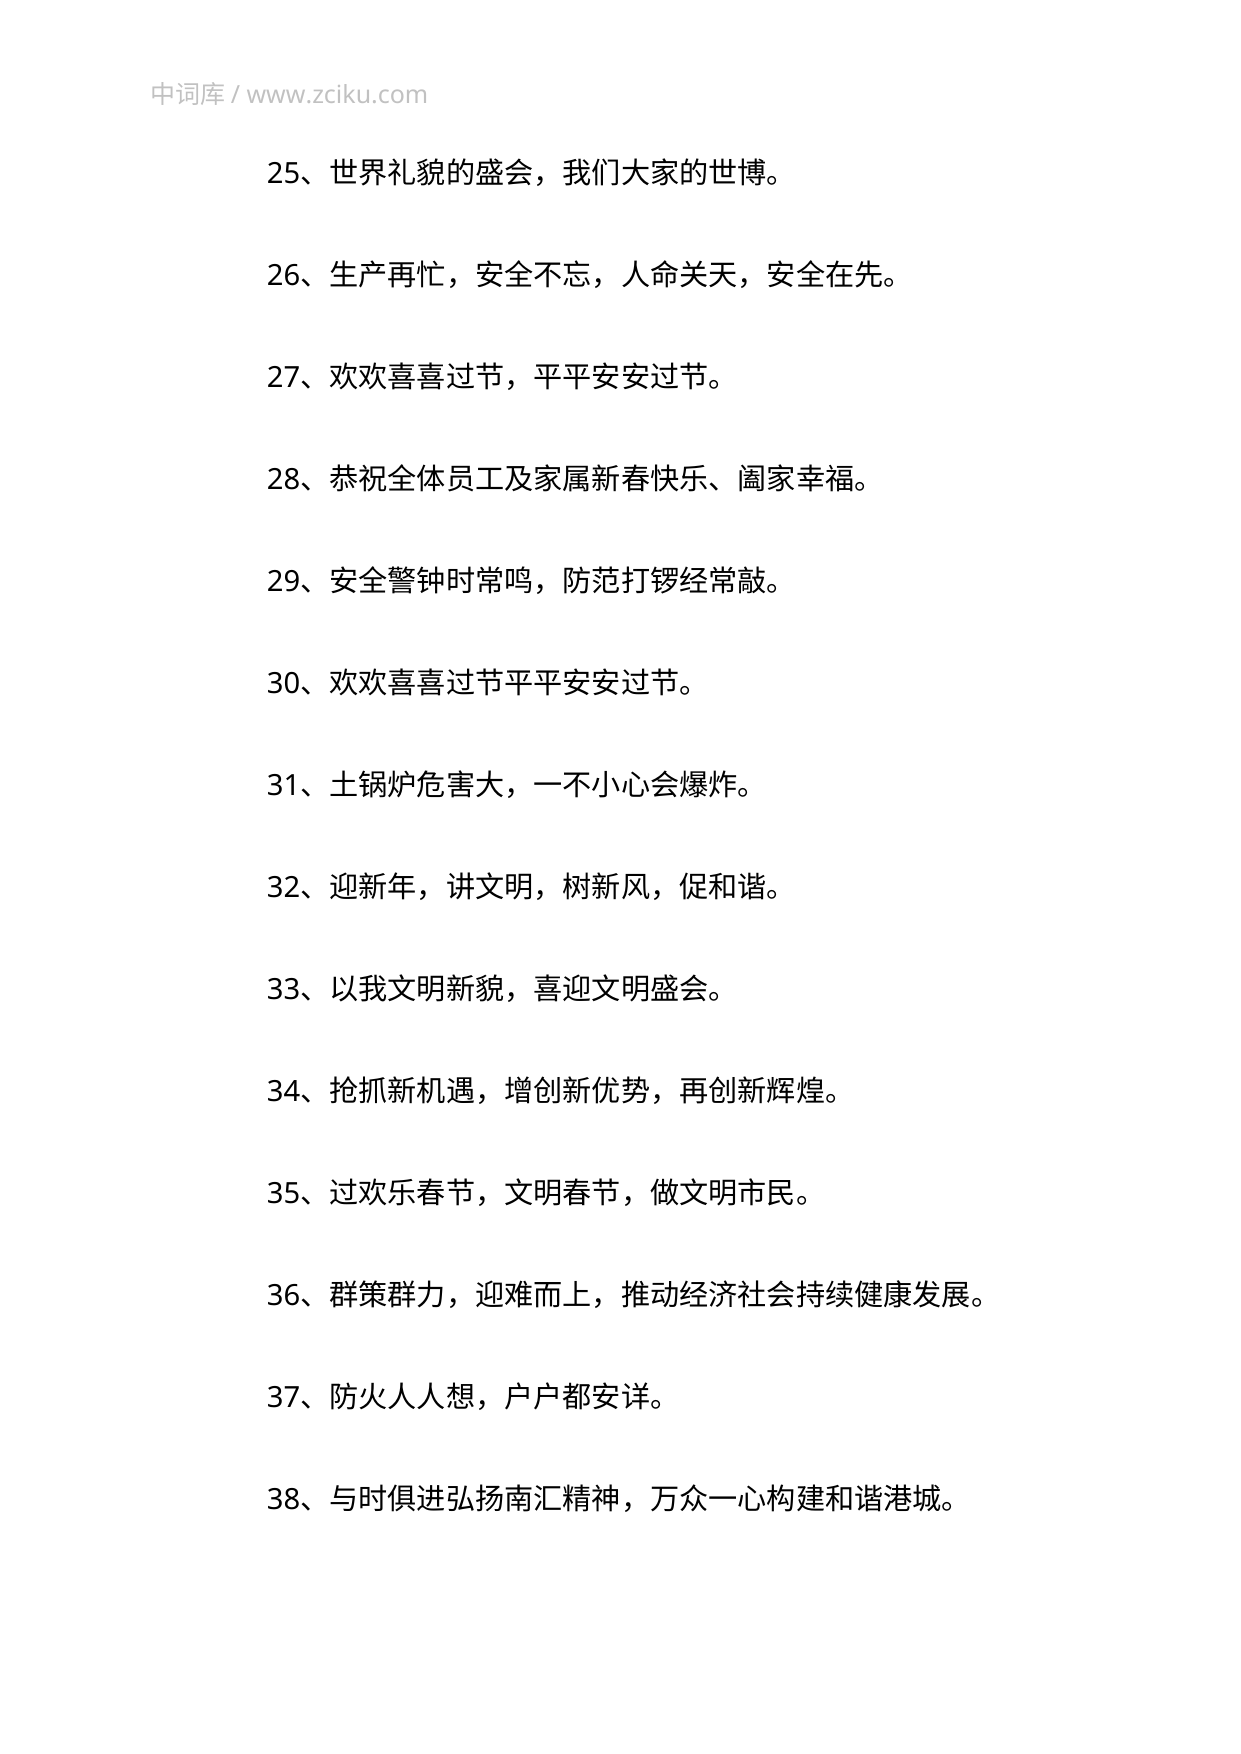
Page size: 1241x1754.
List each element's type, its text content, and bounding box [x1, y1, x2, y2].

text 31、土锅炉危害大，一不小心会爆炸。 [150, 762, 1090, 804]
text 35、过欢乐春节，文明春节，做文明市民。 [150, 1170, 1090, 1212]
text 28、恭祝全体员工及家属新春快乐、阖家幸福。 [150, 456, 1090, 498]
text 26、生产再忙，安全不忘，人命关天，安全在先。 [150, 252, 1090, 294]
text 27、欢欢喜喜过节，平平安安过节。 [150, 354, 1090, 396]
text 36、群策群力，迎难而上，推动经济社会持续健康发展。 [150, 1272, 1090, 1314]
text 32、迎新年，讲文明，树新风，促和谐。 [150, 864, 1090, 906]
text 30、欢欢喜喜过节平平安安过节。 [150, 660, 1090, 702]
text 33、以我文明新貌，喜迎文明盛会。 [150, 966, 1090, 1008]
text 25、世界礼貌的盛会，我们大家的世博。 [150, 150, 1090, 192]
text 37、防火人人想，户户都安详。 [150, 1374, 1090, 1416]
text 29、安全警钟时常鸣，防范打锣经常敲。 [150, 558, 1090, 600]
text 34、抢抓新机遇，增创新优势，再创新辉煌。 [150, 1068, 1090, 1110]
text 38、与时俱进弘扬南汇精神，万众一心构建和谐港城。 [150, 1476, 1090, 1518]
